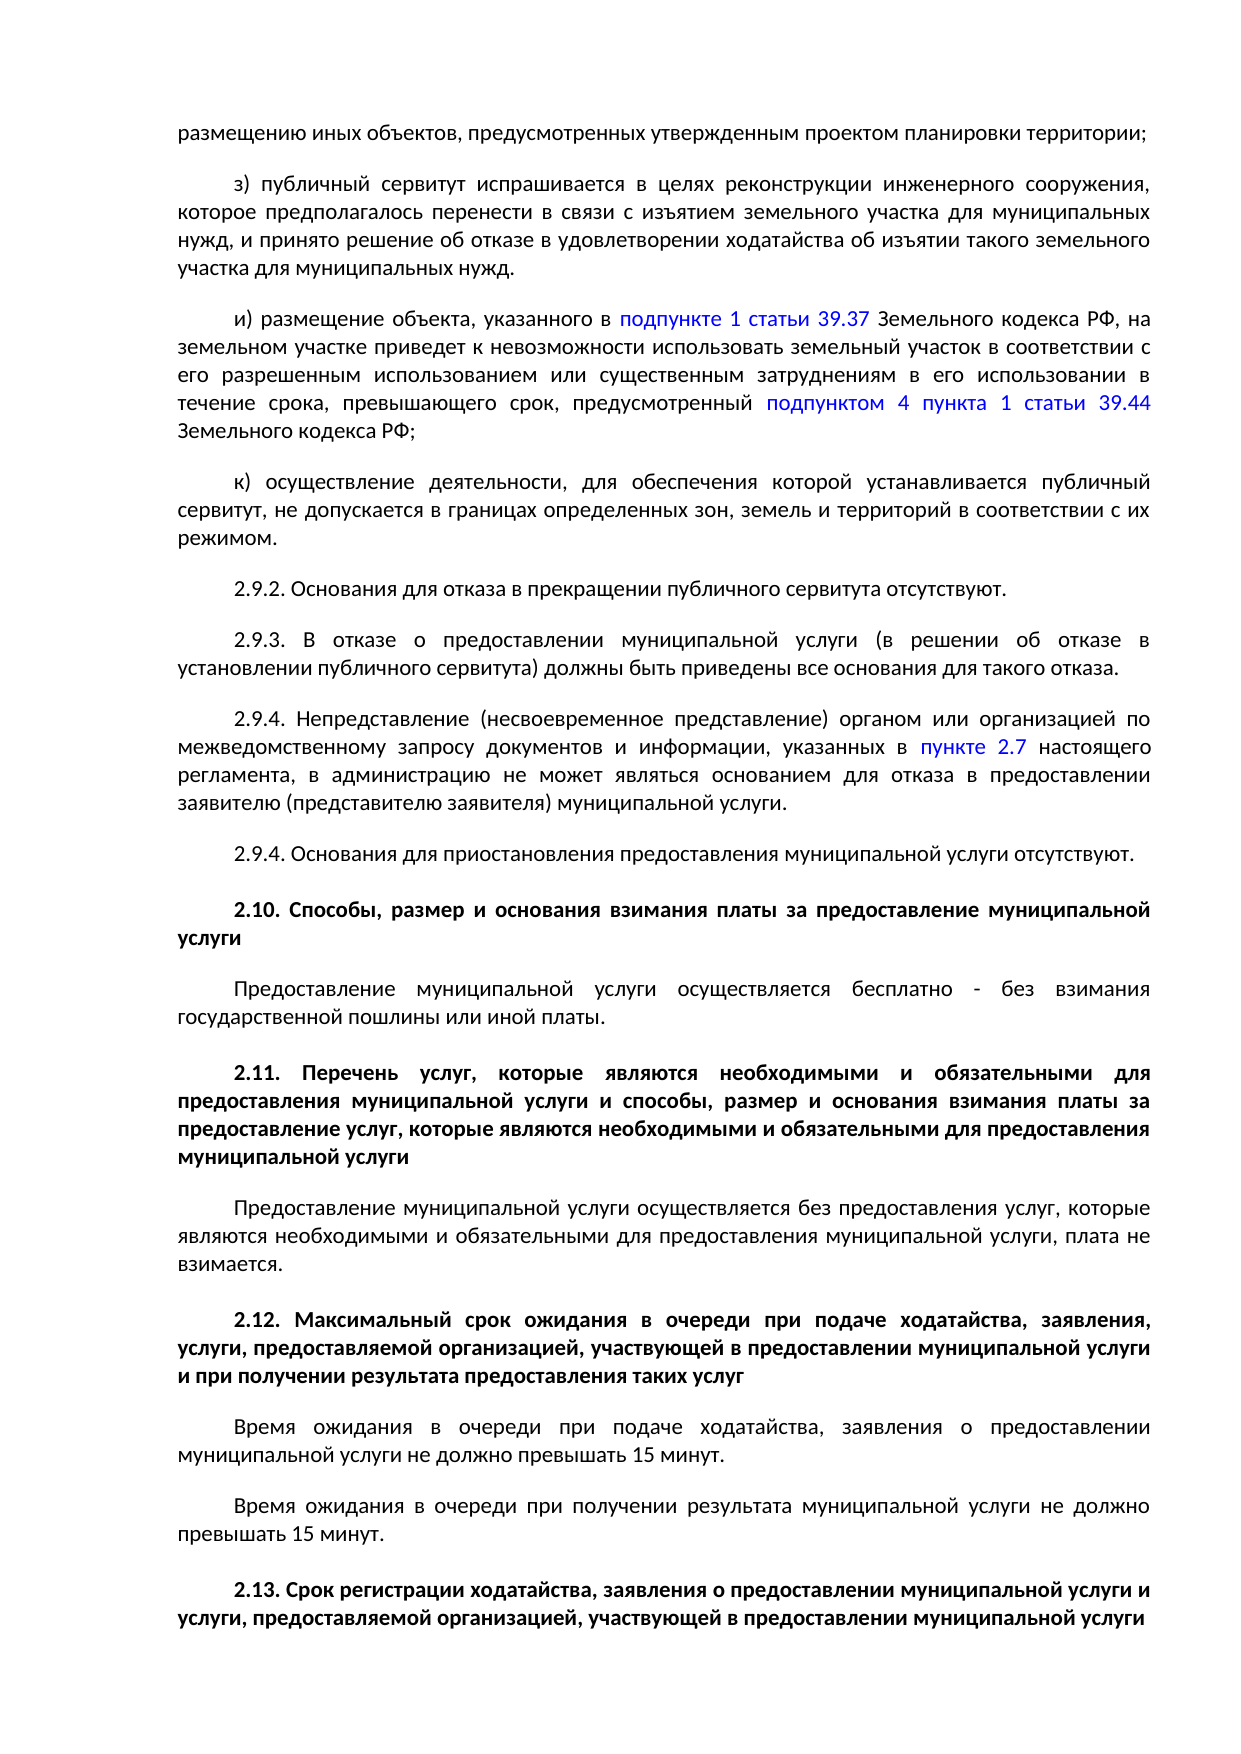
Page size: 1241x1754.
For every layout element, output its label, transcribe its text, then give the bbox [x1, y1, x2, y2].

text и) размещение объекта, указанного в подпункте 1 статьи 39.37 Земельного кодекса РФ, на земельном участке приведет к невозможности использовать земельный участок в соответствии с его разрешенным использованием или существенным затруднениям в его использовании в течение срока, превышающего срок, предусмотренный подпунктом 4 пункта 1 статьи 39.44 Земельного кодекса РФ; [177, 304, 1152, 444]
text Предоставление муниципальной услуги осуществляется без предоставления услуг, которые являются необходимыми и обязательными для предоставления муниципальной услуги, плата не взимается. [177, 1193, 1152, 1277]
text к) осуществление деятельности, для обеспечения которой устанавливается публичный сервитут, не допускается в границах определенных зон, земель и территорий в соответствии с их режимом. [177, 467, 1152, 551]
text Предоставление муниципальной услуги осуществляется бесплатно - без взимания государственной пошлины или иной платы. [177, 974, 1152, 1030]
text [177, 118, 1152, 146]
text 2.9.2. Основания для отказа в прекращении публичного сервитута отсутствуют. [177, 574, 1152, 602]
text Время ожидания в очереди при подаче ходатайства, заявления о предоставлении муниципальной услуги не должно превышать 15 минут. [177, 1412, 1152, 1468]
title 2.11. Перечень услуг, которые являются необходимыми и обязательными для предоставления муниципальной услуги и способы, размер и основания взимания платы за предоставление услуг, которые являются необходимыми и обязательными для предоставления муниципальной услуги [177, 1058, 1152, 1170]
text з) публичный сервитут испрашивается в целях реконструкции инженерного сооружения, которое предполагалось перенести в связи с изъятием земельного участка для муниципальных нужд, и принято решение об отказе в удовлетворении ходатайства об изъятии такого земельного участка для муниципальных нужд. [177, 169, 1152, 281]
title 2.10. Способы, размер и основания взимания платы за предоставление муниципальной услуги [177, 895, 1152, 951]
title 2.13. Срок регистрации ходатайства, заявления о предоставлении муниципальной услуги и услуги, предоставляемой организацией, участвующей в предоставлении муниципальной услуги [177, 1575, 1152, 1631]
text 2.9.4. Непредставление (несвоевременное представление) органом или организацией по межведомственному запросу документов и информации, указанных в пункте 2.7 настоящего регламента, в администрацию не может являться основанием для отказа в предоставлении заявителю (представителю заявителя) муниципальной услуги. [177, 704, 1152, 816]
title 2.12. Максимальный срок ожидания в очереди при подаче ходатайства, заявления, услуги, предоставляемой организацией, участвующей в предоставлении муниципальной услуги и при получении результата предоставления таких услуг [177, 1305, 1152, 1389]
text Время ожидания в очереди при получении результата муниципальной услуги не должно превышать 15 минут. [177, 1491, 1152, 1547]
text 2.9.3. В отказе о предоставлении муниципальной услуги (в решении об отказе в установлении публичного сервитута) должны быть приведены все основания для такого отказа. [177, 625, 1152, 681]
text 2.9.4. Основания для приостановления предоставления муниципальной услуги отсутствуют. [177, 839, 1152, 867]
